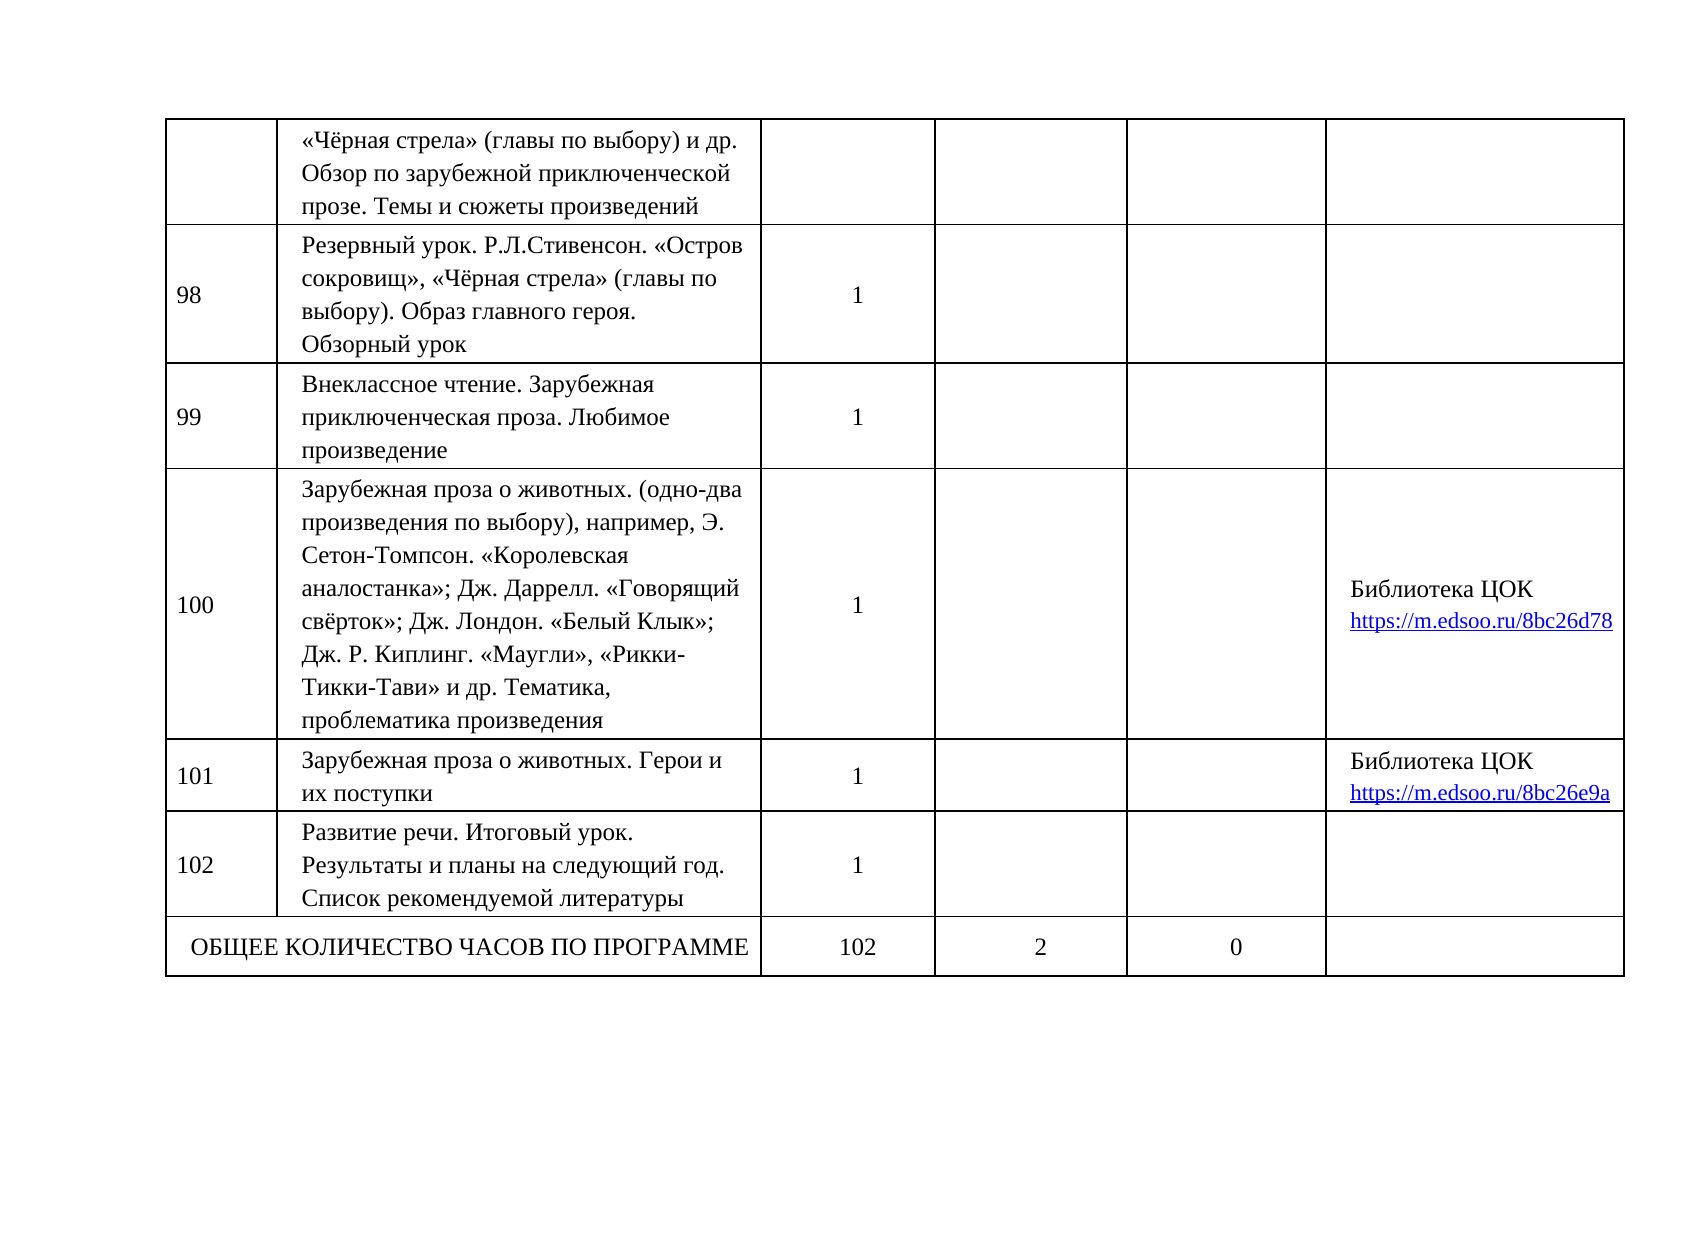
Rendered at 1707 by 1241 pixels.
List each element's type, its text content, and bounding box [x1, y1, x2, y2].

table_cell 101 [167, 740, 276, 810]
table_cell [1327, 364, 1623, 467]
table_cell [1327, 120, 1623, 223]
table_cell 99 [167, 364, 276, 467]
table_cell [1128, 120, 1325, 223]
table_cell [1128, 740, 1325, 810]
table_cell Библиотека ЦОК https://m.edsoo.ru/8bc26d78 [1327, 469, 1623, 738]
table_cell [1128, 812, 1325, 916]
table_cell 102 [762, 917, 934, 975]
table_cell [936, 225, 1126, 362]
table_cell 2 [936, 917, 1126, 975]
table_cell 1 [762, 120, 934, 223]
table_cell [936, 469, 1126, 738]
table_cell 97 [167, 120, 276, 223]
table_cell [1128, 469, 1325, 738]
table_cell 102 [167, 812, 276, 916]
table_cell [1128, 364, 1325, 467]
table_cell Библиотека ЦОК https://m.edsoo.ru/8bc26e9a [1327, 740, 1623, 810]
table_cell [278, 120, 760, 223]
table_cell 1 [762, 740, 934, 810]
table_cell 1 [762, 812, 934, 916]
table_cell 1 [762, 469, 934, 738]
table_cell Внеклассное чтение. Зарубежная приключенческая проза. Любимое произведение [278, 364, 760, 467]
table_cell [936, 740, 1126, 810]
table_cell [936, 812, 1126, 916]
table_cell 100 [167, 469, 276, 738]
table_cell 1 [762, 225, 934, 362]
table_cell [1327, 225, 1623, 362]
table_cell Резервный урок. Р.Л.Стивенсон. «Остров сокровищ», «Чёрная стрела» (главы по выбору). Образ главного героя. Обзорный урок [278, 225, 760, 362]
table_cell 0 [1128, 917, 1325, 975]
table_cell [936, 120, 1126, 223]
table_cell Развитие речи. Итоговый урок. Результаты и планы на следующий год. Список рекомендуемой литературы [278, 812, 760, 916]
table_cell 1 [762, 364, 934, 467]
table_cell [1327, 917, 1623, 975]
table_cell [936, 364, 1126, 467]
table_cell 98 [167, 225, 276, 362]
table_cell [1128, 225, 1325, 362]
table_cell Зарубежная проза о животных. Герои и их поступки [278, 740, 760, 810]
table_cell ОБЩЕЕ КОЛИЧЕСТВО ЧАСОВ ПО ПРОГРАММЕ [167, 917, 760, 975]
table_cell Зарубежная проза о животных. (одно-два произведения по выбору), например, Э. Сетон-Томпсон. «Королевская аналостанка»; Дж. Даррелл. «Говорящий свёрток»; Дж. Лондон. «Белый Клык»; Дж. Р. Киплинг. «Маугли», «Рикки-Тикки-Тави» и др. Тематика, проблематика произведения [278, 469, 760, 738]
table_cell [1327, 812, 1623, 916]
